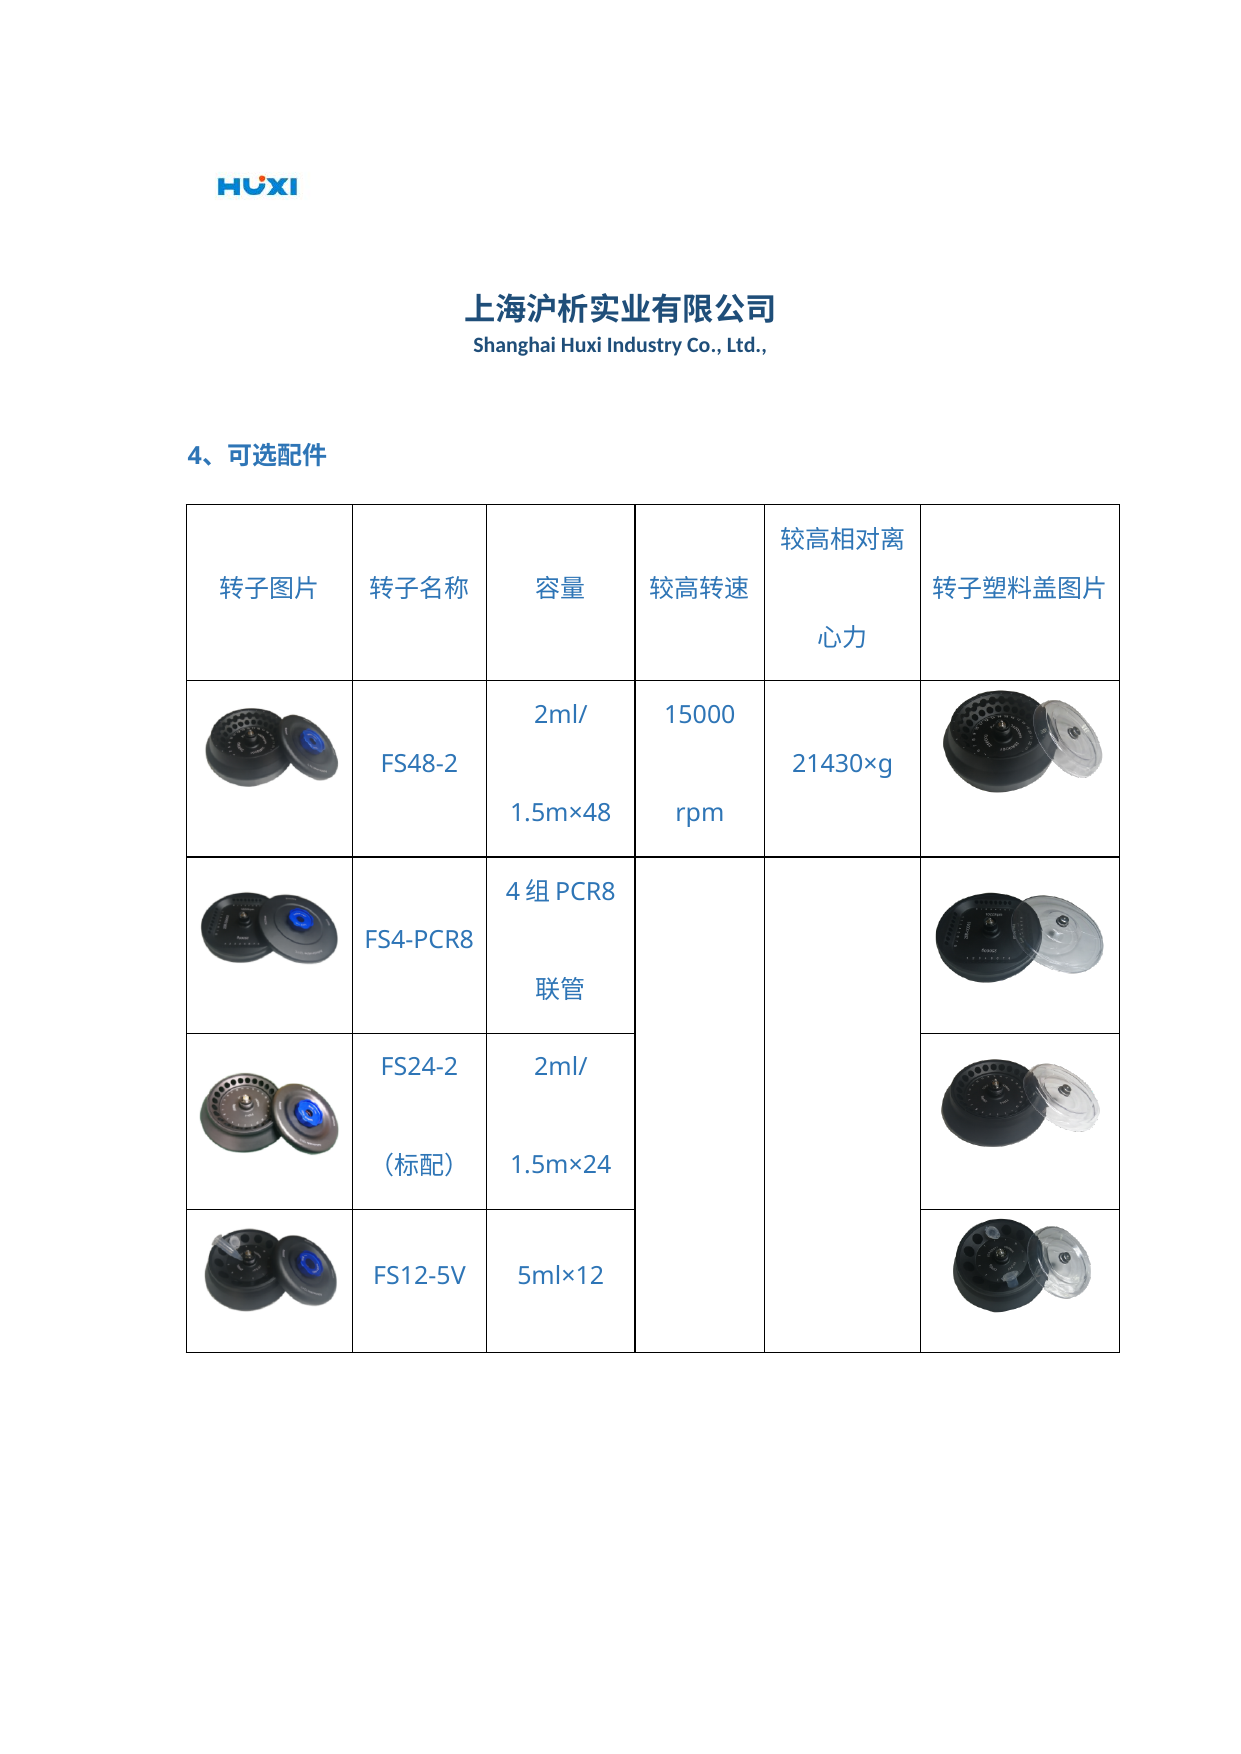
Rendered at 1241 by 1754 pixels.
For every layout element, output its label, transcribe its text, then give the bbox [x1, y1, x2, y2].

table_cell [187, 1034, 352, 1208]
table_cell [921, 1034, 1119, 1208]
table_cell [921, 858, 1119, 1032]
picture [932, 1049, 1108, 1152]
table_header 较高相对离心力 [765, 505, 920, 680]
table_cell 4组PCR8联管 [487, 858, 634, 1032]
table_cell FS24-2 （标配） [353, 1034, 486, 1208]
table_header 转子名称 [353, 505, 486, 680]
picture [197, 890, 341, 972]
table_cell 2ml/1.5m×48 [487, 681, 634, 856]
picture [187, 117, 323, 254]
table_cell [187, 858, 352, 1032]
picture [944, 1209, 1097, 1323]
table_cell [187, 1210, 352, 1352]
table_cell [921, 681, 1119, 856]
list 4、可选配件 [187, 421, 1053, 486]
table_cell [187, 681, 352, 856]
table_cell 15000 rpm [636, 681, 764, 856]
table_header 容量 [487, 505, 634, 680]
table_cell 2ml/1.5m×24 [487, 1034, 634, 1208]
table_header 转子塑料盖图片 [921, 505, 1119, 680]
picture [197, 1066, 341, 1161]
table_cell [765, 858, 920, 1352]
table_cell FS4-PCR8 [353, 858, 486, 1032]
picture [932, 681, 1113, 814]
table_cell [921, 1210, 1119, 1352]
table_header 转子图片 [187, 505, 352, 680]
table_cell [636, 858, 764, 1352]
table_cell FS48-2 [353, 681, 486, 856]
picture [197, 697, 341, 800]
table_header 较高转速 [636, 505, 764, 680]
table_cell 5ml×12 [487, 1210, 634, 1352]
picture [197, 1225, 341, 1317]
table_cell 21430×g [765, 681, 920, 856]
table_cell FS12-5V [353, 1210, 486, 1352]
picture [933, 890, 1107, 984]
